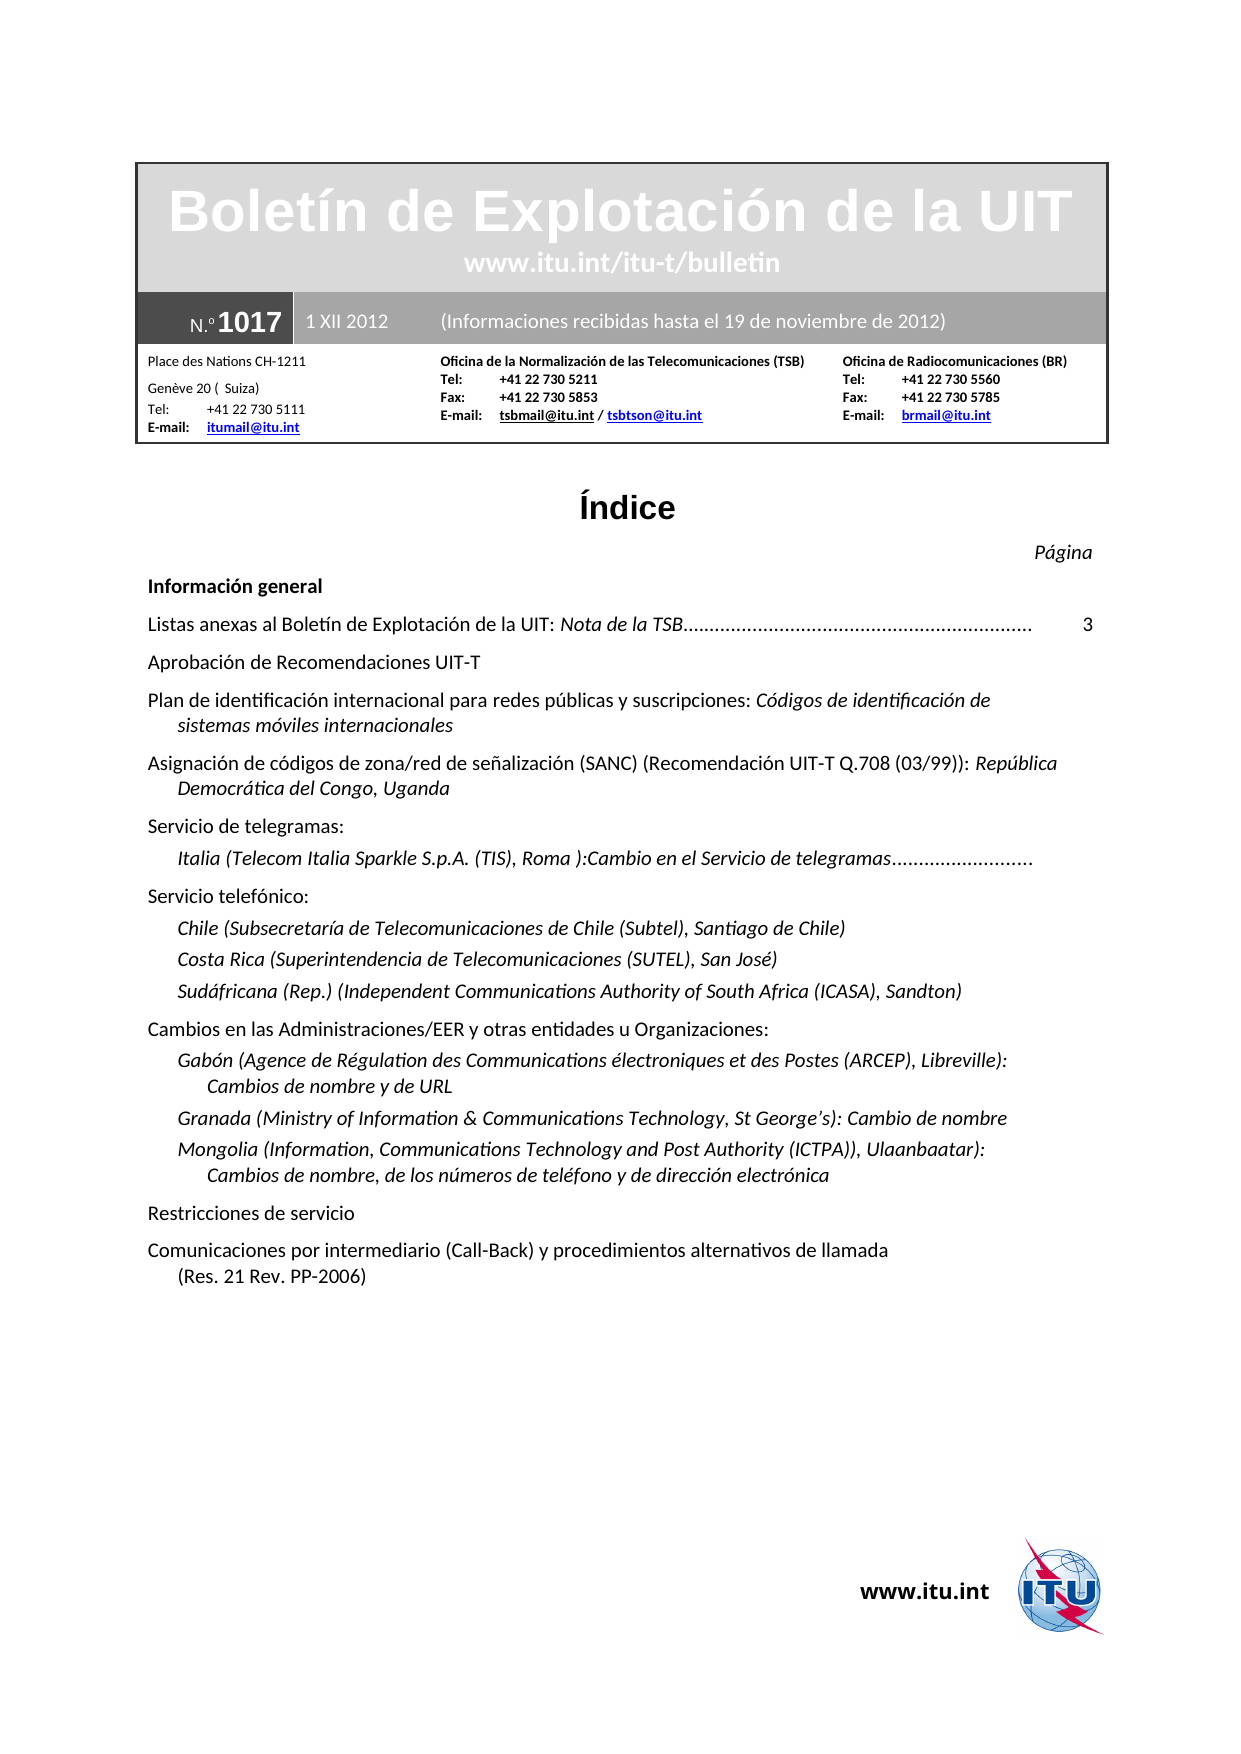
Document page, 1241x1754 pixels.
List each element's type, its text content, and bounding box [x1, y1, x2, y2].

text Aprobación de Recomendaciones UIT-T 4 [148, 649, 1092, 674]
text Chile (Subsecretaría de Telecomunicaciones de Chile (Subtel), Santiago de Chile) 7 [177, 915, 1092, 940]
text Listas anexas al Boletín de Explotación de la UIT: Nota de la TSB 3 [148, 611, 1092, 636]
table_header Boletín de Explotación de la UIT www.itu.int/itu-t/bulletin [138, 164, 1106, 292]
table_cell Place des Nations CH-1211 Genève 20 ( Suiza) Tel: +41 22 730 5111 E-mail: itumail@itu.int [138, 344, 429, 442]
text Página [118, 539, 1092, 565]
text Cambios en las Administraciones/EER y otras entidades u Organizaciones: [148, 1016, 1092, 1041]
table_cell Oficina de la Normalización de las Telecomunicaciones (TSB) Tel: +41 22 730 5211 Fax: +41 22 730 5853 E-mail: tsbmail@itu.int / tsbtson@itu.int [429, 344, 831, 442]
text Gabón (Agence de Régulation des Communications électroniques et des Postes (ARCEP), Libreville): Cambios de nombre y de URL 17 [177, 1048, 1092, 1098]
text Servicio telefónico: [148, 883, 1092, 908]
text Mongolia (Information, Communications Technology and Post Authority (ICTPA)), Ulaanbaatar): Cambios de nombre, de los números de teléfono y de dirección electrónica 18 [177, 1136, 1092, 1187]
table_cell N.o 1017 [138, 292, 293, 344]
text Comunicaciones por intermediario (Call-Back) y procedimientos alternativos de llamada (Res. 21 Rev. PP-2006) 19 [148, 1238, 1092, 1288]
table_cell 1 XII 2012 [294, 292, 429, 344]
text Sudáfricana (Rep.) (Independent Communications Authority of South Africa (ICASA), Sandton) 11 [177, 978, 1092, 1003]
text Restricciones de servicio 19 [148, 1200, 1092, 1225]
text Plan de identificación internacional para redes públicas y suscripciones: Códigos de identificación de sistemas móviles internacionales 5 [148, 687, 1092, 738]
picture [1018, 1537, 1104, 1635]
text Información general [148, 573, 1092, 598]
text Asignación de códigos de zona/red de señalización (SANC) (Recomendación UIT-T Q.708 (03/99)): República Democrática del Congo, Uganda 6 [148, 750, 1092, 801]
text Servicio de telegramas: [148, 813, 1092, 839]
text Granada (Ministry of Information & Communications Technology, St George’s): Cambio de nombre 17 [177, 1105, 1092, 1130]
text Italia (Telecom Italia Sparkle S.p.A. (TIS), Roma ):Cambio en el Servicio de telegramas [177, 845, 1092, 871]
subtitle Índice [162, 488, 1092, 527]
table_cell Oficina de Radiocomunicaciones (BR) Tel: +41 22 730 5560 Fax: +41 22 730 5785 E-mail: brmail@itu.int [831, 344, 1106, 442]
table_cell (Informaciones recibidas hasta el 19 de noviembre de 2012) [429, 292, 1106, 344]
text Costa Rica (Superintendencia de Telecomunicaciones (SUTEL), San José) 10 [177, 946, 1092, 972]
